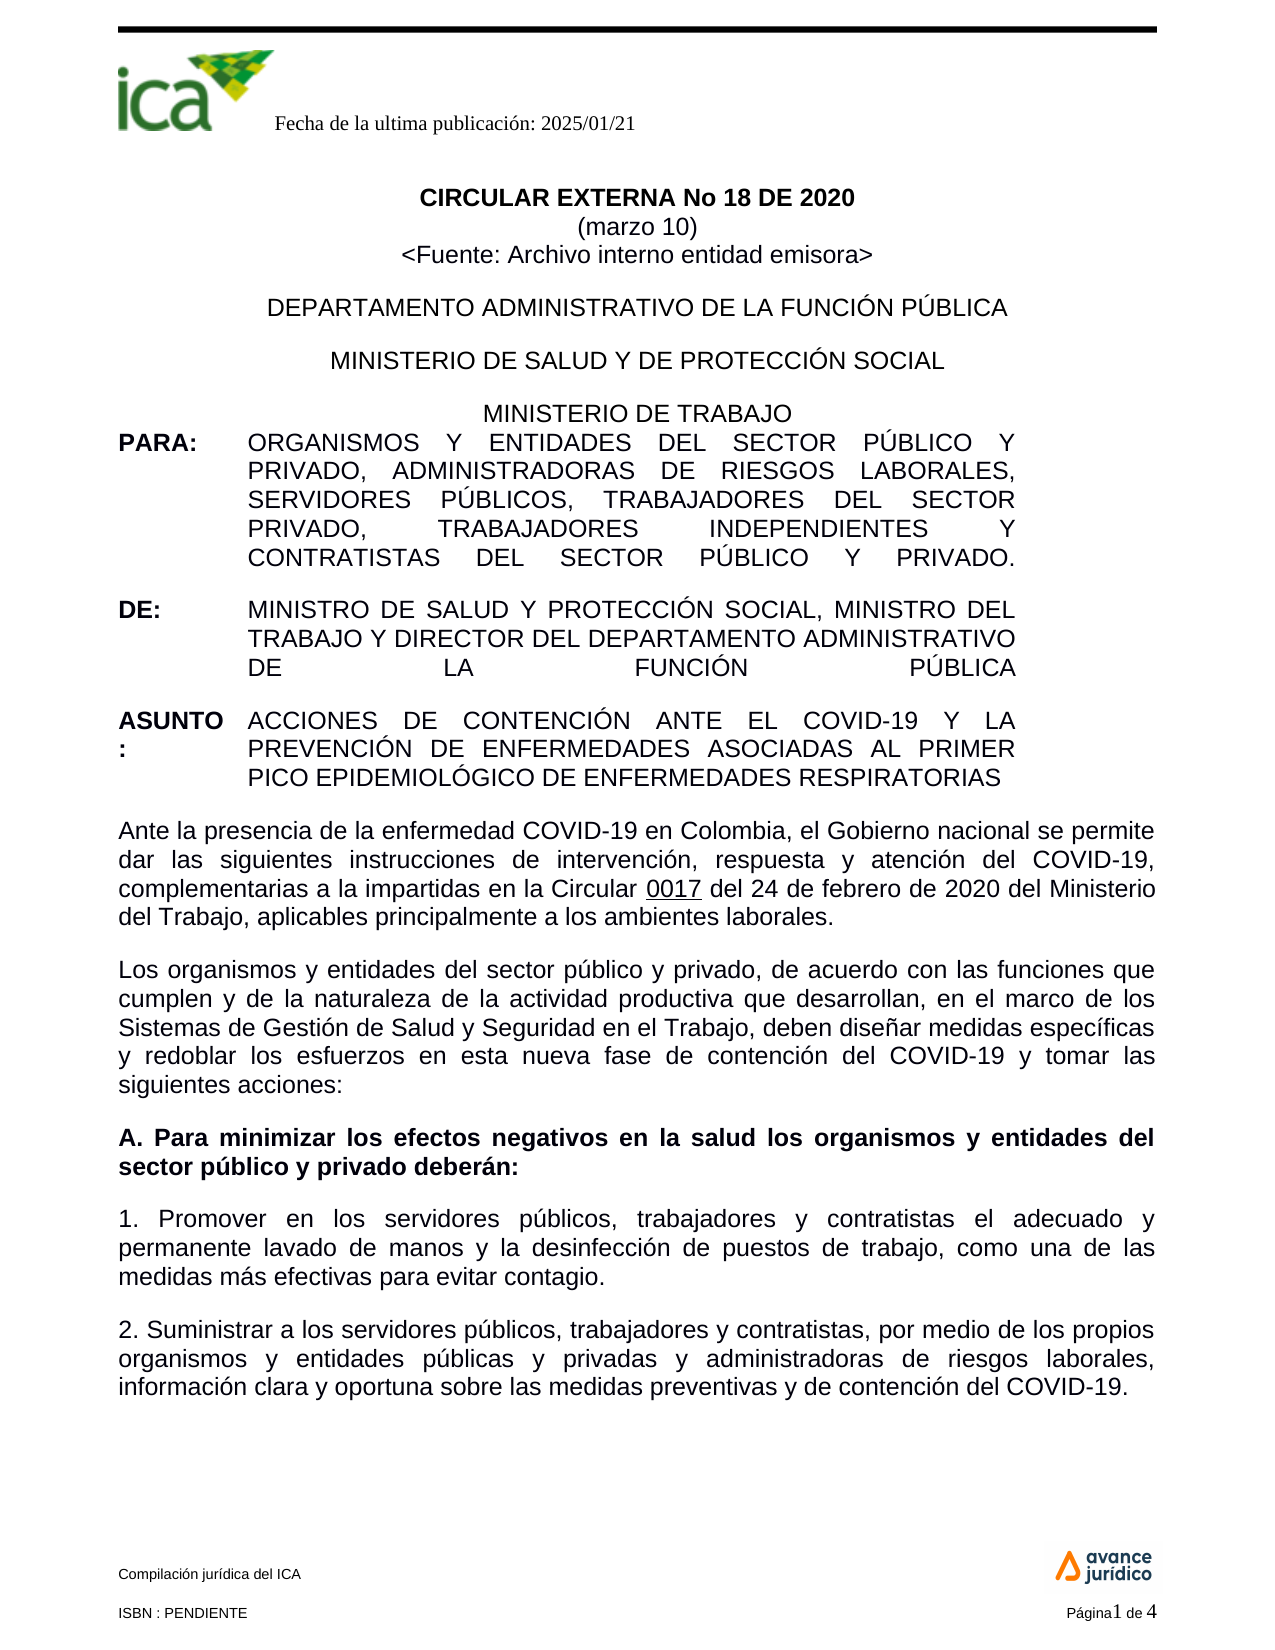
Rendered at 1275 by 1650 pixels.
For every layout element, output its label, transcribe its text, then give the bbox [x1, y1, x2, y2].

table_cell DE: [107, 595, 236, 706]
table_cell ASUNTO: [107, 706, 236, 792]
text MINISTERIO DE TRABAJO [118, 399, 1157, 428]
table_cell MINISTRO DE SALUD Y PROTECCIÓN SOCIAL, MINISTRO DEL TRABAJO Y DIRECTOR DEL DEPARTAMENTO ADMINISTRATIVO DE LA FUNCIÓN PÚBLICA [236, 595, 1027, 706]
text MINISTERIO DE SALUD Y DE PROTECCIÓN SOCIAL [118, 346, 1157, 375]
text A. Para minimizar los efectos negativos en la salud los organismos y entidades del sector público y privado deberán: [118, 1123, 1157, 1180]
text Los organismos y entidades del sector público y privado, de acuerdo con las funciones que cumplen y de la naturaleza de la actividad productiva que desarrollan, en el marco de los Sistemas de Gestión de Salud y Seguridad en el Trabajo, deben diseñar medidas específicas y redoblar los esfuerzos en esta nueva fase de contención del COVID-19 y tomar las siguientes acciones: [118, 955, 1157, 1099]
table_header PARA: [107, 428, 236, 595]
table_cell ACCIONES DE CONTENCIÓN ANTE EL COVID-19 Y LA PREVENCIÓN DE ENFERMEDADES ASOCIADAS AL PRIMER PICO EPIDEMIOLÓGICO DE ENFERMEDADES RESPIRATORIAS [236, 706, 1027, 792]
table_header ORGANISMOS Y ENTIDADES DEL SECTOR PÚBLICO Y PRIVADO, ADMINISTRADORAS DE RIESGOS LABORALES, SERVIDORES PÚBLICOS, TRABAJADORES DEL SECTOR PRIVADO, TRABAJADORES INDEPENDIENTES Y CONTRATISTAS DEL SECTOR PÚBLICO Y PRIVADO. [236, 428, 1027, 595]
text Ante la presencia de la enfermedad COVID-19 en Colombia, el Gobierno nacional se permite dar las siguientes instrucciones de intervención, respuesta y atención del COVID-19, complementarias a la impartidas en la Circular 0017 del 24 de febrero de 2020 del Ministerio del Trabajo, aplicables principalmente a los ambientes laborales. [118, 816, 1157, 931]
text &&CIRCULAR EXTERNA No 18 DE 2020 [118, 183, 1157, 212]
text DEPARTAMENTO ADMINISTRATIVO DE LA FUNCIÓN PÚBLICA [118, 293, 1157, 322]
text 1. Promover en los servidores públicos, trabajadores y contratistas el adecuado y permanente lavado de manos y la desinfección de puestos de trabajo, como una de las medidas más efectivas para evitar contagio. [118, 1204, 1157, 1291]
text <Fuente: Archivo interno entidad emisora> [118, 240, 1157, 269]
text (marzo 10) [118, 212, 1157, 240]
text 2. Suministrar a los servidores públicos, trabajadores y contratistas, por medio de los propios organismos y entidades públicas y privadas y administradoras de riesgos laborales, información clara y oportuna sobre las medidas preventivas y de contención del COVID-19. [118, 1315, 1157, 1401]
